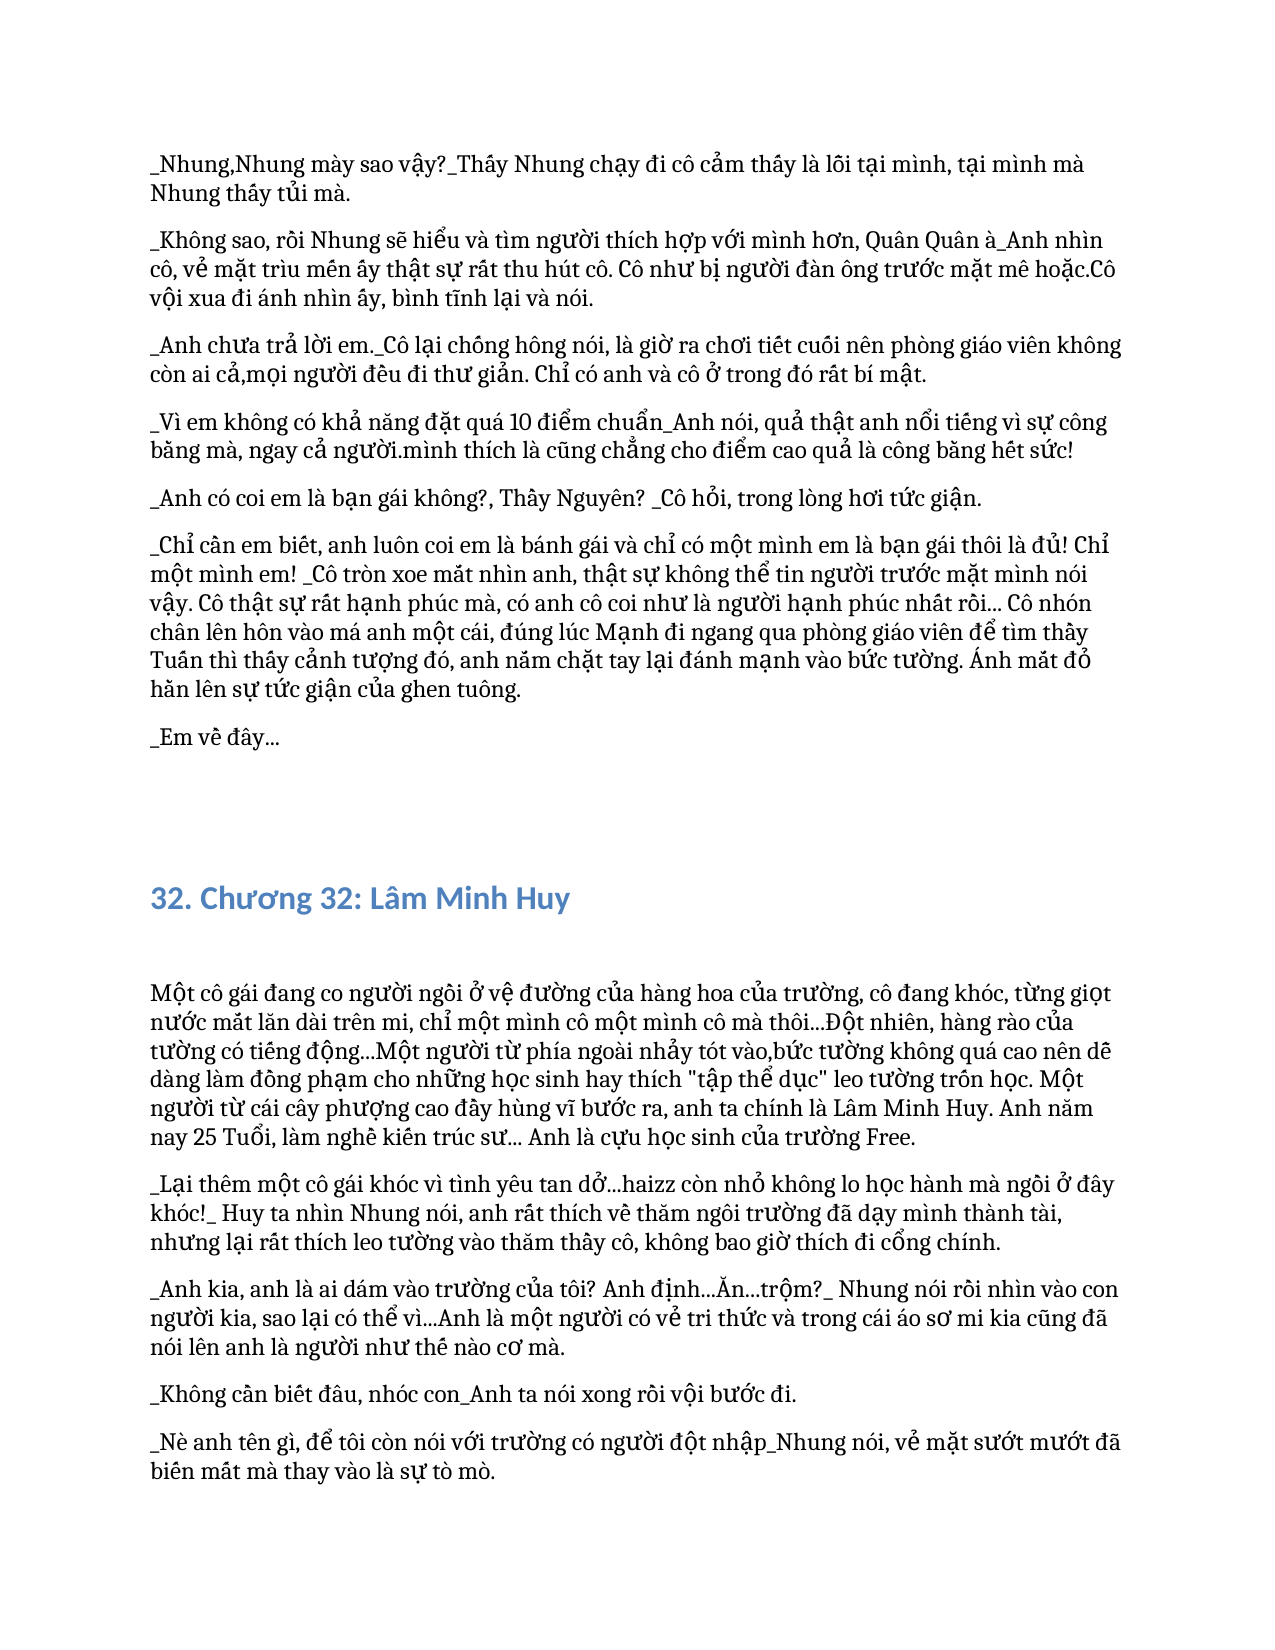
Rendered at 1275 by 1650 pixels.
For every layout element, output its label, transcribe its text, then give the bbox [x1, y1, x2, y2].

text _Em về đây... [150, 722, 1125, 751]
text _Chỉ cần em biết, anh luôn coi em là bánh gái và chỉ có một mình em là bạn gái thôi là đủ! Chỉ một mình em! _Cô tròn xoe mắt nhìn anh, thật sự không thể tin người trước mặt mình nói vậy. Cô thật sự rất hạnh phúc mà, có anh cô coi như là người hạnh phúc nhất rồi... Cô nhón chân lên hôn vào má anh một cái, đúng lúc Mạnh đi ngang qua phòng giáo viên để tìm thầy Tuấn thì thấy cảnh tượng đó, anh nắm chặt tay lại đánh mạnh vào bức tường. Ánh mắt đỏ hằn lên sự tức giận của ghen tuông. [150, 531, 1125, 704]
text _Không sao, rồi Nhung sẽ hiểu và tìm người thích hợp với mình hơn, Quân Quân à_Anh nhìn cô, vẻ mặt trìu mến ấy thật sự rất thu hút cô. Cô như bị người đàn ông trước mặt mê hoặc.Cô vội xua đi ánh nhìn ấy, bình tĩnh lại và nói. [150, 226, 1125, 312]
text _Không cần biết đâu, nhóc con_Anh ta nói xong rồi vội bước đi. [150, 1380, 1125, 1409]
text _Anh có coi em là bạn gái không?, Thầy Nguyên? _Cô hỏi, trong lòng hơi tức giận. [150, 484, 1125, 512]
subtitle 32. Chương 32: Lâm Minh Huy [150, 877, 1125, 918]
text _Anh kia, anh là ai dám vào trường của tôi? Anh định...Ăn...trộm?_ Nhung nói rồi nhìn vào con người kia, sao lại có thể vì...Anh là một người có vẻ tri thức và trong cái áo sơ mi kia cũng đã nói lên anh là người như thế nào cơ mà. [150, 1275, 1125, 1362]
text Một cô gái đang co người ngồi ở vệ đường của hàng hoa của trường, cô đang khóc, từng giọt nước mắt lăn dài trên mi, chỉ một mình cô một mình cô mà thôi...Đột nhiên, hàng rào của tường có tiếng động...Một người từ phía ngoài nhảy tót vào,bức tường không quá cao nên dễ dàng làm đồng phạm cho những học sinh hay thích "tập thể dục" leo tường trốn học. Một người từ cái cây phượng cao đầy hùng vĩ bước ra, anh ta chính là Lâm Minh Huy. Anh năm nay 25 Tuổi, làm nghề kiến trúc sư... Anh là cựu học sinh của trường Free. [150, 922, 1125, 1152]
text _Lại thêm một cô gái khóc vì tình yêu tan dở...haizz còn nhỏ không lo học hành mà ngồi ở đây khóc!_ Huy ta nhìn Nhung nói, anh rất thích về thăm ngôi trường đã dạy mình thành tài, nhưng lại rất thích leo tường vào thăm thầy cô, không bao giờ thích đi cổng chính. [150, 1170, 1125, 1257]
text _Nhung,Nhung mày sao vậy?_Thấy Nhung chạy đi cô cảm thấy là lỗi tại mình, tại mình mà Nhung thấy tủi mà. [150, 150, 1125, 207]
text _Vì em không có khả năng đặt quá 10 điểm chuẩn_Anh nói, quả thật anh nổi tiếng vì sự công bằng mà, ngay cả người.mình thích là cũng chẳng cho điểm cao quả là công bằng hết sức! [150, 407, 1125, 465]
text _Anh chưa trả lời em._Cô lại chống hông nói, là giờ ra chơi tiết cuối nên phòng giáo viên không còn ai cả,mọi người đều đi thư giản. Chỉ có anh và cô ở trong đó rất bí mật. [150, 331, 1125, 389]
text _Nè anh tên gì, để tôi còn nói với trường có người đột nhập_Nhung nói, vẻ mặt sướt mướt đã biến mất mà thay vào là sự tò mò. [150, 1428, 1125, 1485]
